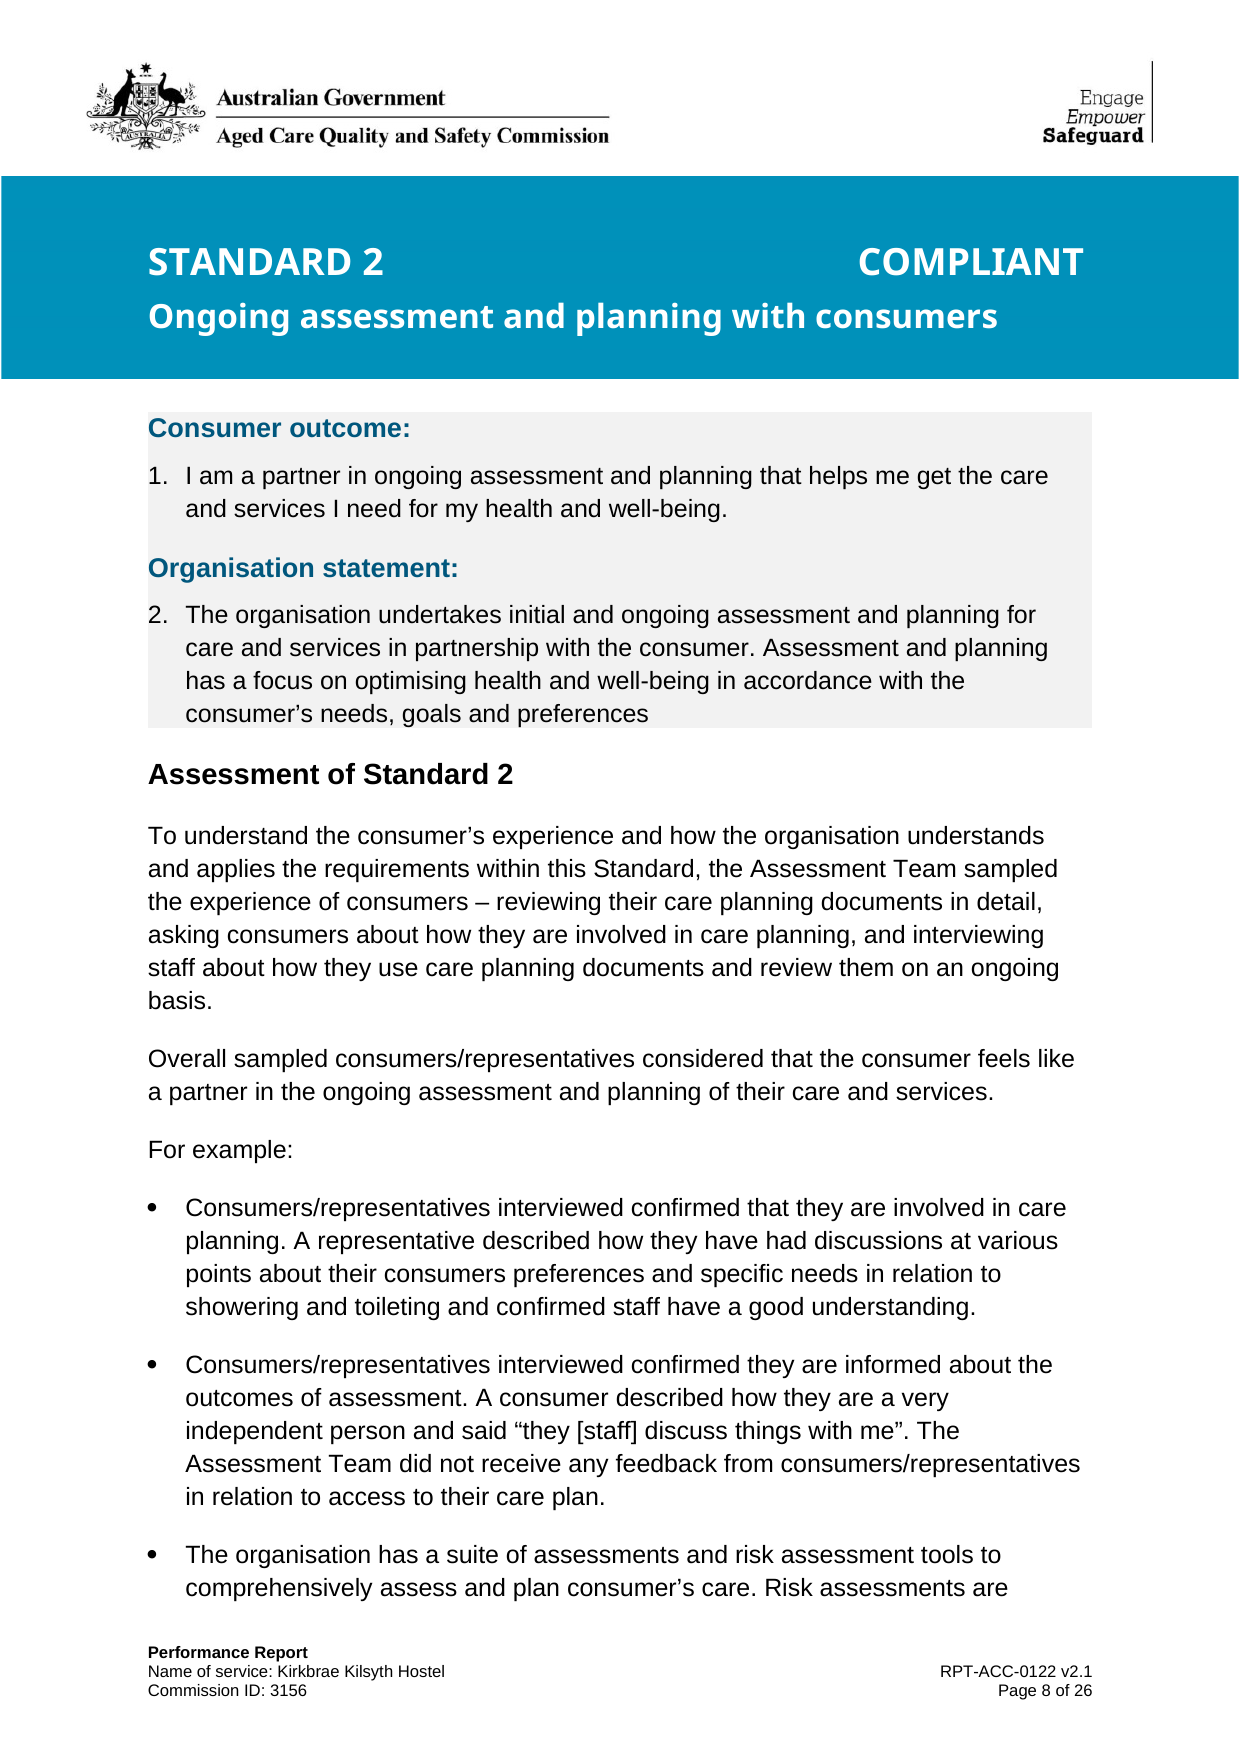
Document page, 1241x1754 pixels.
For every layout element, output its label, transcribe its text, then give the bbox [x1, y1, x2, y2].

list The organisation undertakes initial and ongoing assessment and planning for care and services in partnership with the consumer. Assessment and planning has a focus on optimising health and well-being in accordance with the consumer’s needs, goals and preferences [148, 600, 1092, 728]
subtitle STANDARD 2 COMPLIANT Ongoing assessment and planning with consumers [148, 236, 1092, 339]
subtitle Organisation statement: [148, 552, 1092, 583]
picture [0, 1, 1241, 171]
text Overall sampled consumers/representatives considered that the consumer feels like a partner in the ongoing assessment and planning of their care and services. [148, 1044, 1092, 1106]
subtitle Assessment of Standard 2 [148, 757, 1092, 791]
list Consumers/representatives interviewed confirmed they are informed about the outcomes of assessment. A consumer described how they are a very independent person and said “they [staff] discuss things with me”. The Assessment Team did not receive any feedback from consumers/representatives in relation to access to their care plan. [148, 1350, 1092, 1511]
subtitle I am a partner in ongoing assessment and planning that helps me get the care and services I need for my health and well-being. [148, 461, 1092, 522]
subtitle Consumer outcome: [148, 412, 1092, 443]
text To understand the consumer’s experience and how the organisation understands and applies the requirements within this Standard, the Assessment Team sampled the experience of consumers – reviewing their care planning documents in detail, asking consumers about how they are involved in care planning, and interviewing staff about how they use care planning documents and review them on an ongoing basis. [148, 821, 1092, 1014]
list Consumers/representatives interviewed confirmed that they are involved in care planning. A representative described how they have had discussions at various points about their consumers preferences and specific needs in relation to showering and toileting and confirmed staff have a good understanding. [148, 1193, 1092, 1321]
text For example: [148, 1135, 1092, 1164]
